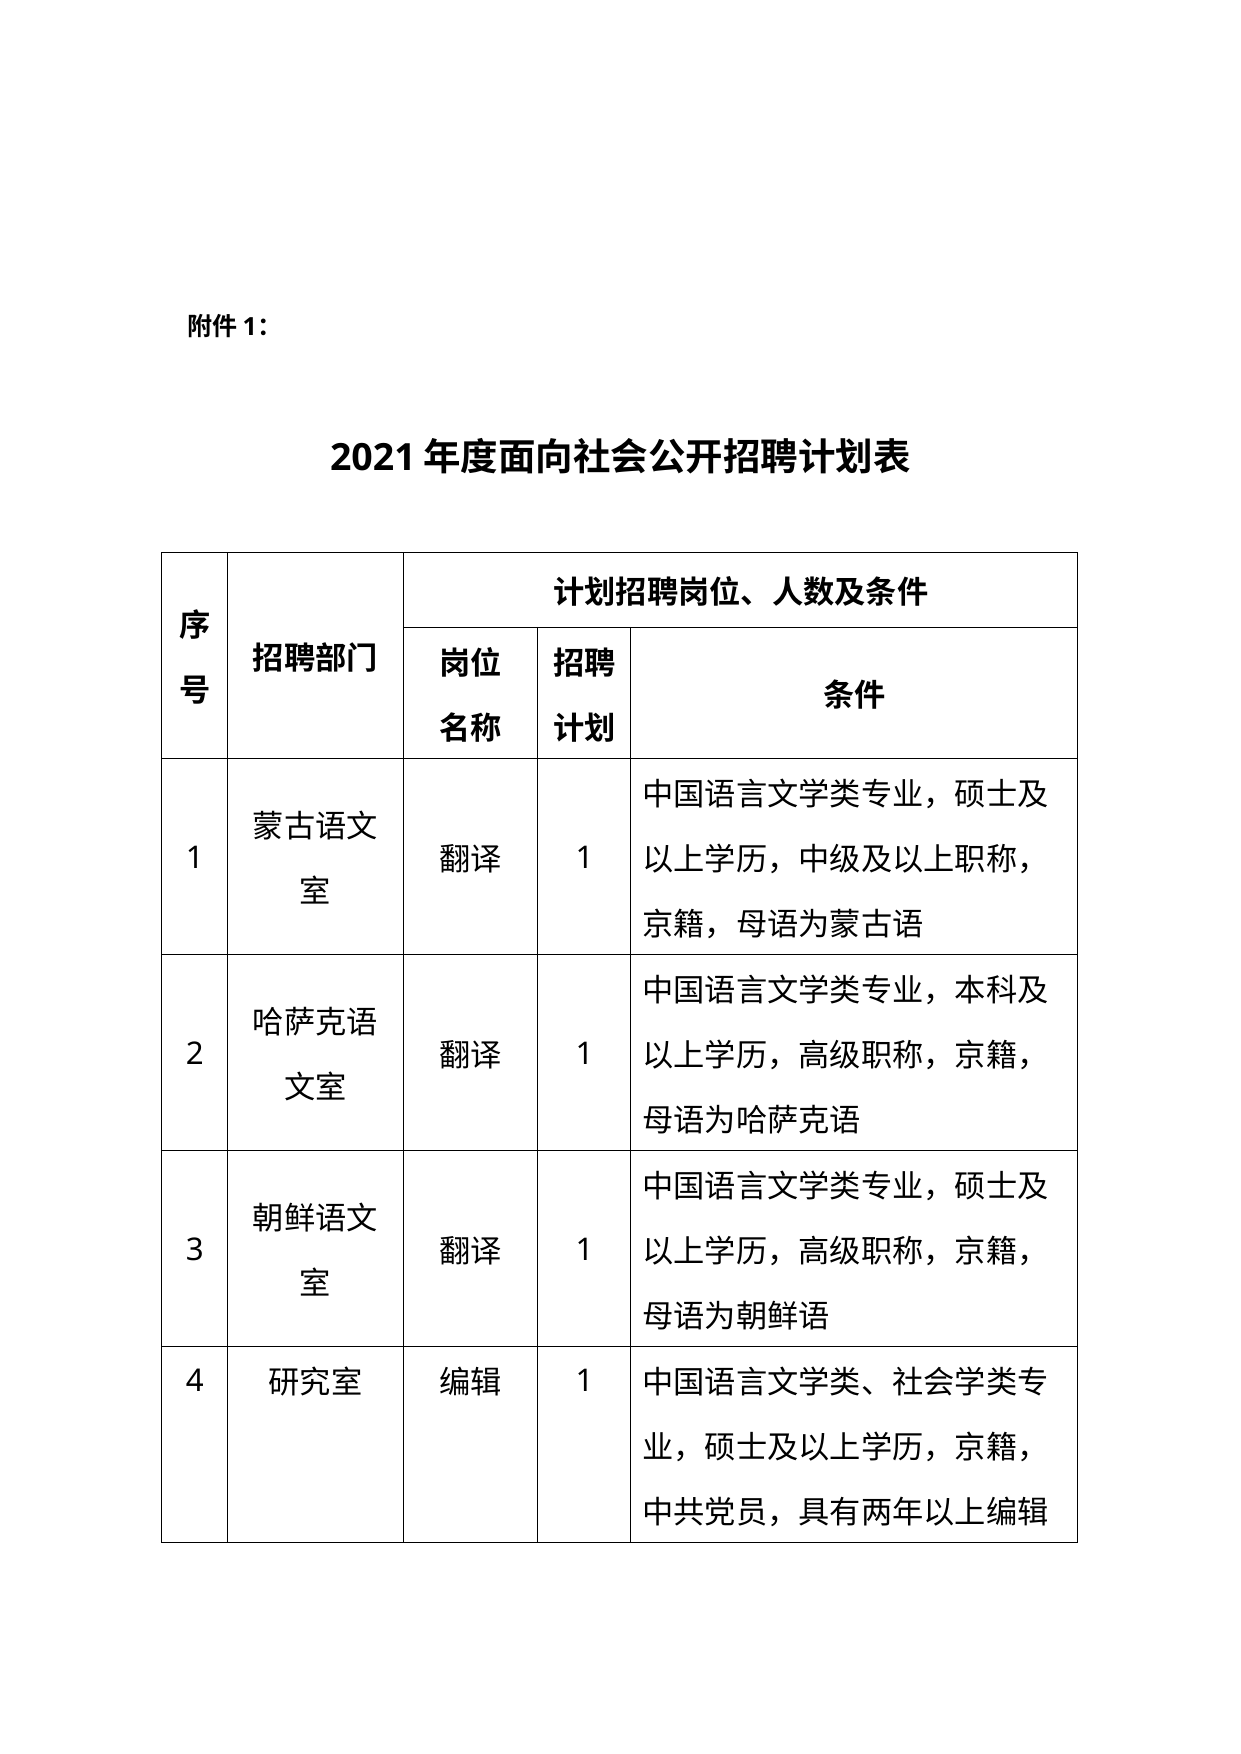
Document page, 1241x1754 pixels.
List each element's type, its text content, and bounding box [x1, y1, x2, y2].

table_cell 1 [538, 1347, 630, 1542]
table_cell 1 [538, 759, 630, 954]
table_cell 中国语言文学类专业，硕士及以上学历，高级职称，京籍，母语为朝鲜语 [631, 1151, 1077, 1346]
table_header 序号 [162, 553, 227, 758]
table_cell 编辑 [404, 1347, 537, 1542]
table_cell 岗位 名称 [404, 628, 537, 758]
table_cell 翻译 [404, 955, 537, 1150]
text 2021年度面向社会公开招聘计划表 [187, 422, 1053, 487]
table_cell 1 [538, 1151, 630, 1346]
table_cell 2 [162, 955, 227, 1150]
table_cell 中国语言文学类专业，本科及以上学历，高级职称，京籍，母语为哈萨克语 [631, 955, 1077, 1150]
table_cell 条件 [631, 628, 1077, 758]
table_cell 哈萨克语文室 [228, 955, 403, 1150]
table_cell 3 [162, 1151, 227, 1346]
table_cell 朝鲜语文室 [228, 1151, 403, 1346]
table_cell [631, 1347, 1077, 1542]
table_cell 翻译 [404, 1151, 537, 1346]
table_cell 蒙古语文室 [228, 759, 403, 954]
table_cell 中国语言文学类专业，硕士及以上学历，中级及以上职称，京籍，母语为蒙古语 [631, 759, 1077, 954]
table_cell 研究室 [228, 1347, 403, 1542]
table_cell 1 [538, 955, 630, 1150]
table_cell 招聘计划 [538, 628, 630, 758]
table_header 招聘部门 [228, 553, 403, 758]
table_header 计划招聘岗位、人数及条件 [404, 553, 1077, 627]
table_cell 翻译 [404, 759, 537, 954]
table_cell 4 [162, 1347, 227, 1542]
table_cell 1 [162, 759, 227, 954]
text 附件1： [187, 292, 1053, 357]
